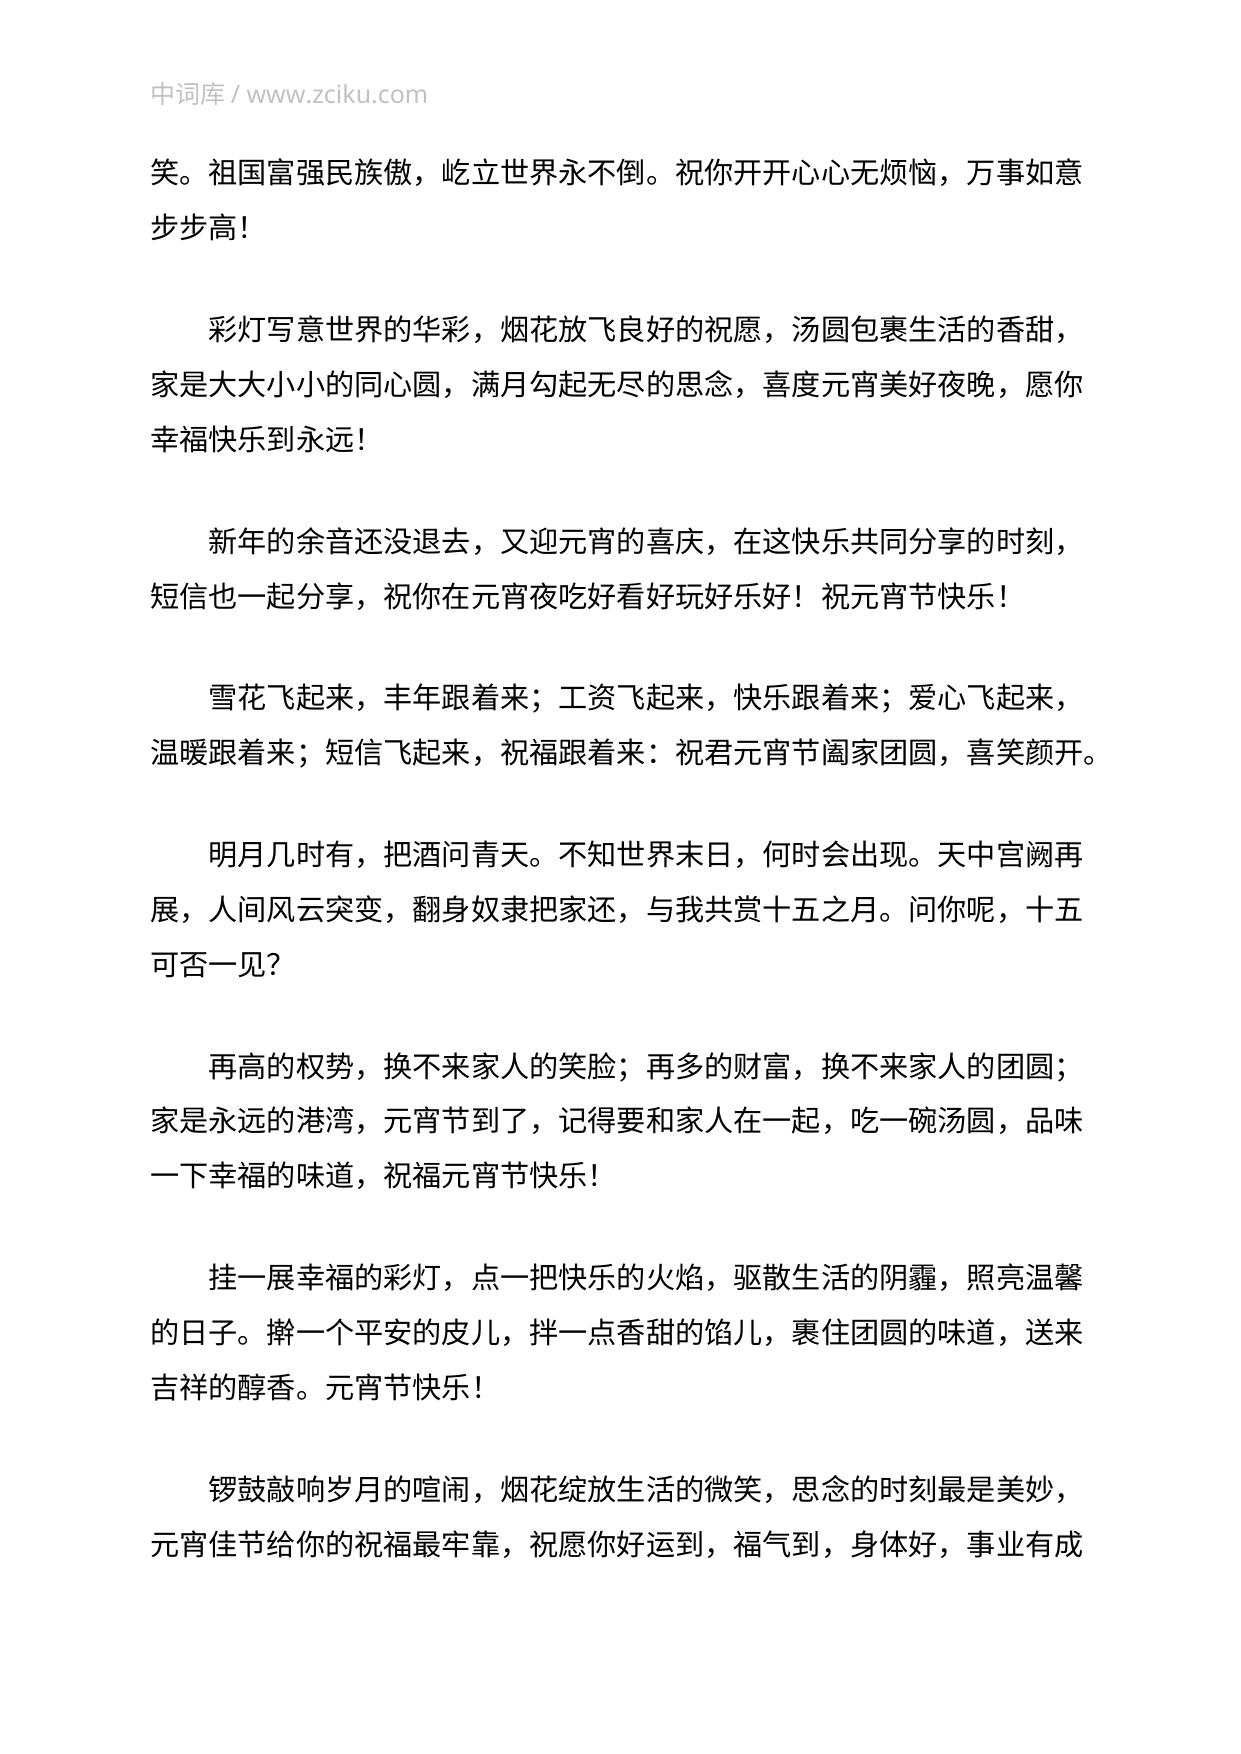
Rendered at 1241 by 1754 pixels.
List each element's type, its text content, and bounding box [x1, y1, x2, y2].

text 彩灯写意世界的华彩，烟花放飞良好的祝愿，汤圆包裹生活的香甜，家是大大小小的同心圆，满月勾起无尽的思念，喜度元宵美好夜晚，愿你幸福快乐到永远！ [150, 307, 1090, 459]
text 挂一展幸福的彩灯，点一把快乐的火焰，驱散生活的阴霾，照亮温馨的日子。擀一个平安的皮儿，拌一点香甜的馅儿，裹住团圆的味道，送来吉祥的醇香。元宵节快乐！ [150, 1255, 1090, 1407]
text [150, 150, 1090, 247]
text 雪花飞起来，丰年跟着来；工资飞起来，快乐跟着来；爱心飞起来，温暖跟着来；短信飞起来，祝福跟着来：祝君元宵节阖家团圆，喜笑颜开。 [150, 675, 1090, 772]
text 新年的余音还没退去，又迎元宵的喜庆，在这快乐共同分享的时刻，短信也一起分享，祝你在元宵夜吃好看好玩好乐好！祝元宵节快乐！ [150, 518, 1090, 615]
text 再高的权势，换不来家人的笑脸；再多的财富，换不来家人的团圆；家是永远的港湾，元宵节到了，记得要和家人在一起，吃一碗汤圆，品味一下幸福的味道，祝福元宵节快乐！ [150, 1043, 1090, 1195]
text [150, 1466, 1090, 1563]
text 明月几时有，把酒问青天。不知世界末日，何时会出现。天中宫阙再展，人间风云突变，翻身奴隶把家还，与我共赏十五之月。问你呢，十五可否一见？ [150, 832, 1090, 984]
